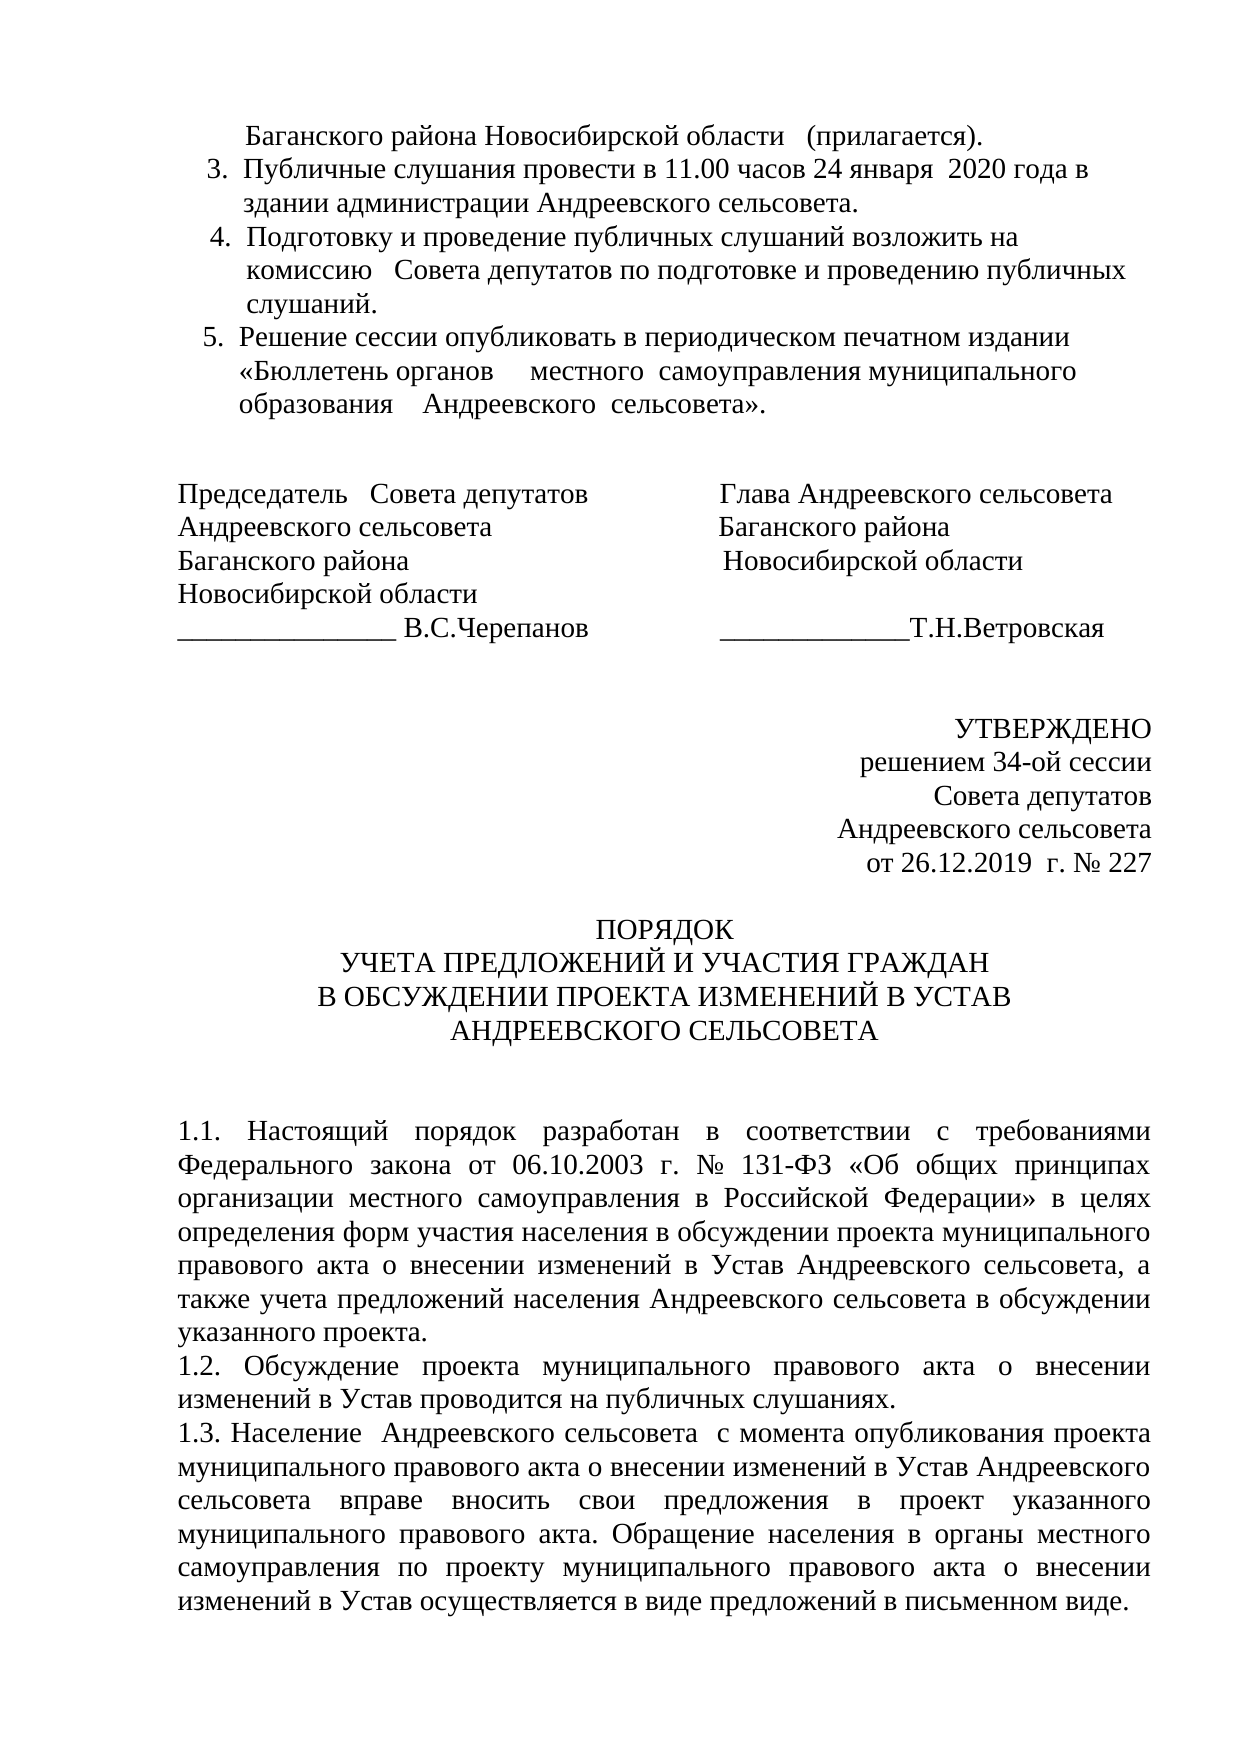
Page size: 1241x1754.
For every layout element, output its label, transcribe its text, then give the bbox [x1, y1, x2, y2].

text здании администрации Андреевского сельсовета. [177, 185, 1152, 219]
text Баганского района Новосибирской области (прилагается). [230, 118, 1152, 152]
text решением 34-ой сессии [177, 744, 1152, 778]
text Андреевского сельсовета [177, 811, 1152, 845]
text комиссию Совета депутатов по подготовке и проведению публичных [202, 252, 1152, 286]
text 3. Публичные слушания провести в 11.00 часов 24 января 2020 года в [177, 152, 1152, 185]
text Председатель Совета депутатов Глава Андреевского сельсовета [177, 476, 1152, 509]
text слушаний. [202, 286, 1152, 319]
text «Бюллетень органов местного самоуправления муниципального [202, 353, 1152, 386]
text 4. Подготовку и проведение публичных слушаний возложить на [202, 219, 1152, 252]
text Баганского района Новосибирской области [177, 543, 1152, 577]
text _______________ В.С.Черепанов _____________Т.Н.Ветровская [177, 610, 1152, 644]
text от 26.12.2019 г. № 227 [177, 845, 1152, 878]
text образования Андреевского сельсовета». [202, 386, 1152, 420]
text Совета депутатов [177, 778, 1152, 811]
text В ОБСУЖДЕНИИ ПРОЕКТА ИЗМЕНЕНИЙ В УСТАВ [177, 979, 1152, 1013]
text 1.2. Обсуждение проекта муниципального правового акта о внесении изменений в Устав проводится на публичных слушаниях. [177, 1348, 1152, 1415]
text АНДРЕЕВСКОГО СЕЛЬСОВЕТА [177, 1013, 1152, 1046]
text УЧЕТА ПРЕДЛОЖЕНИЙ И УЧАСТИЯ ГРАЖДАН [177, 946, 1152, 979]
text Андреевского сельсовета Баганского района [177, 509, 1152, 543]
text 1.3. Население Андреевского сельсовета с момента опубликования проекта муниципального правового акта о внесении изменений в Устав Андреевского сельсовета вправе вносить свои предложения в проект указанного муниципального правового акта. Обращение населения в органы местного самоуправления по проекту муниципального правового акта о внесении изменений в Устав осуществляется в виде предложений в письменном виде. [177, 1415, 1152, 1616]
text 5. Решение сессии опубликовать в периодическом печатном издании [202, 319, 1152, 353]
text 1.1. Настоящий порядок разработан в соответствии с требованиями Федерального закона от 06.10.2003 г. № 131-ФЗ «Об общих принципах организации местного самоуправления в Российской Федерации» в целях определения форм участия населения в обсуждении проекта муниципального правового акта о внесении изменений в Устав Андреевского сельсовета, а также учета предложений населения Андреевского сельсовета в обсуждении указанного проекта. [177, 1113, 1152, 1348]
text УТВЕРЖДЕНО [177, 711, 1152, 744]
text Новосибирской области [177, 577, 1152, 610]
text ПОРЯДОК [177, 912, 1152, 946]
